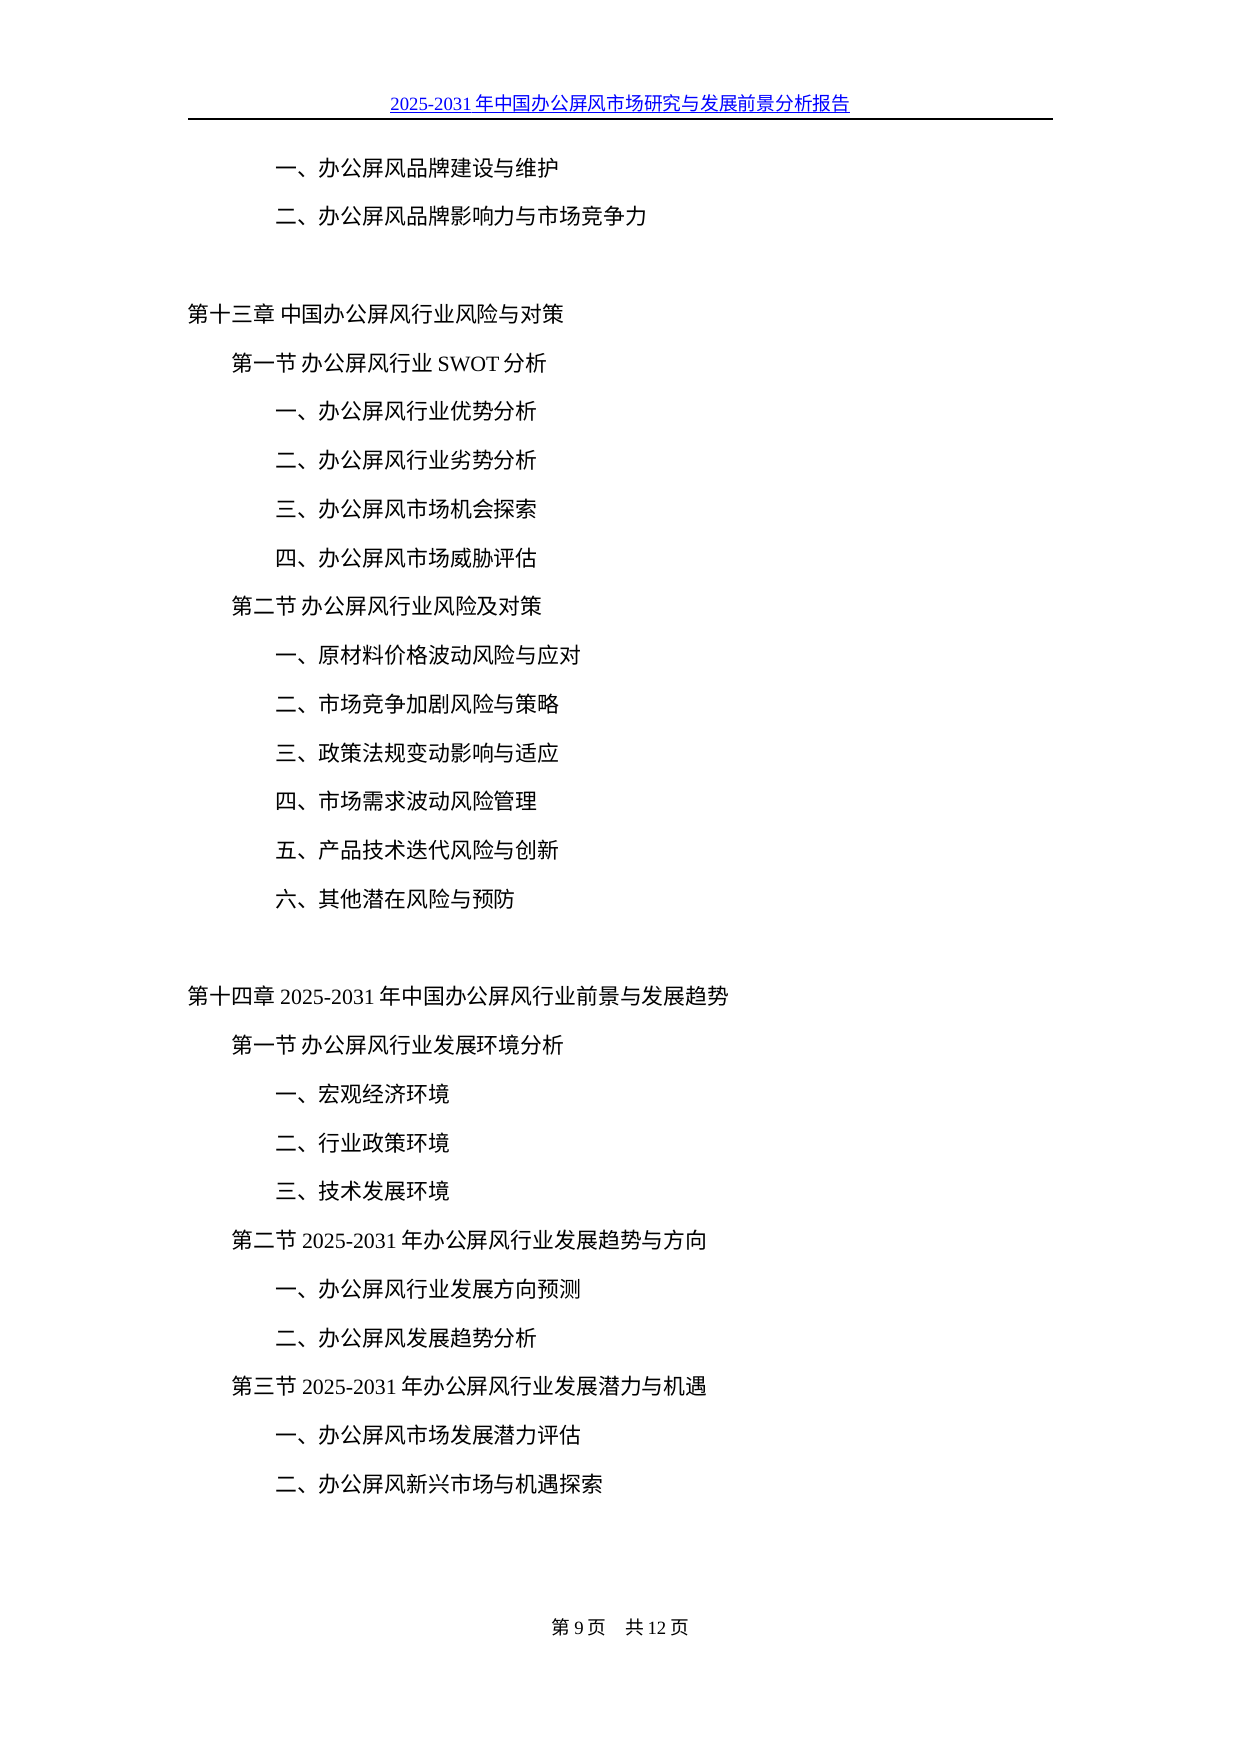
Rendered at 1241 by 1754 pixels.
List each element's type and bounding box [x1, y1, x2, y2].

text [187, 150, 1053, 1499]
